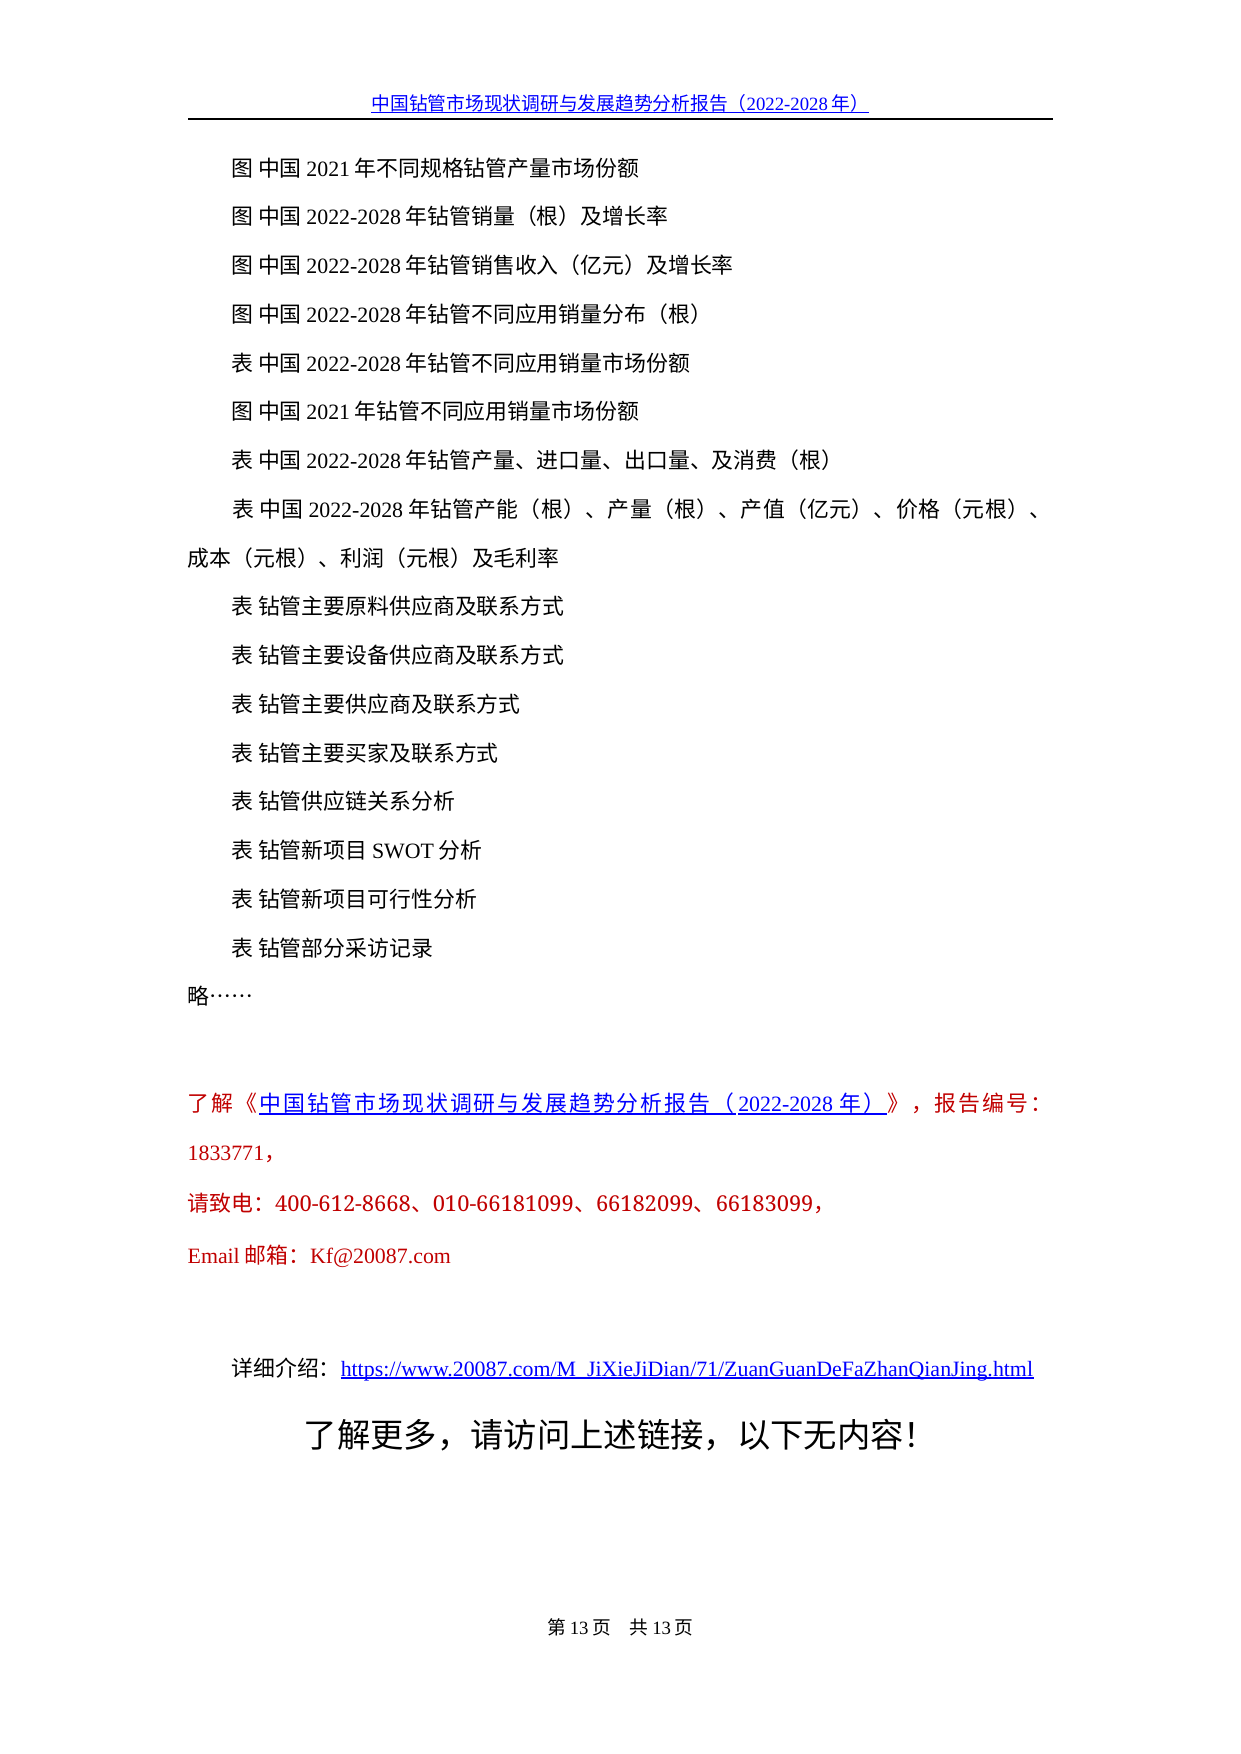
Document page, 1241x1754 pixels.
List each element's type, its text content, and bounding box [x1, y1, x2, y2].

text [187, 150, 1053, 1011]
title 了解更多，请访问上述链接，以下无内容！ [187, 1400, 1053, 1465]
text Email邮箱：Kf@20087.com [187, 1237, 1053, 1270]
text 详细介绍：https://www.20087.com/M_JiXieJiDian/71/ZuanGuanDeFaZhanQianJing.html [187, 1350, 1053, 1383]
text 请致电：400-612-8668、010-66181099、66182099、66183099， [187, 1186, 1053, 1218]
text 了解《中国钻管市场现状调研与发展趋势分析报告（2022-2028年）》，报告编号：1833771， [187, 1085, 1053, 1167]
